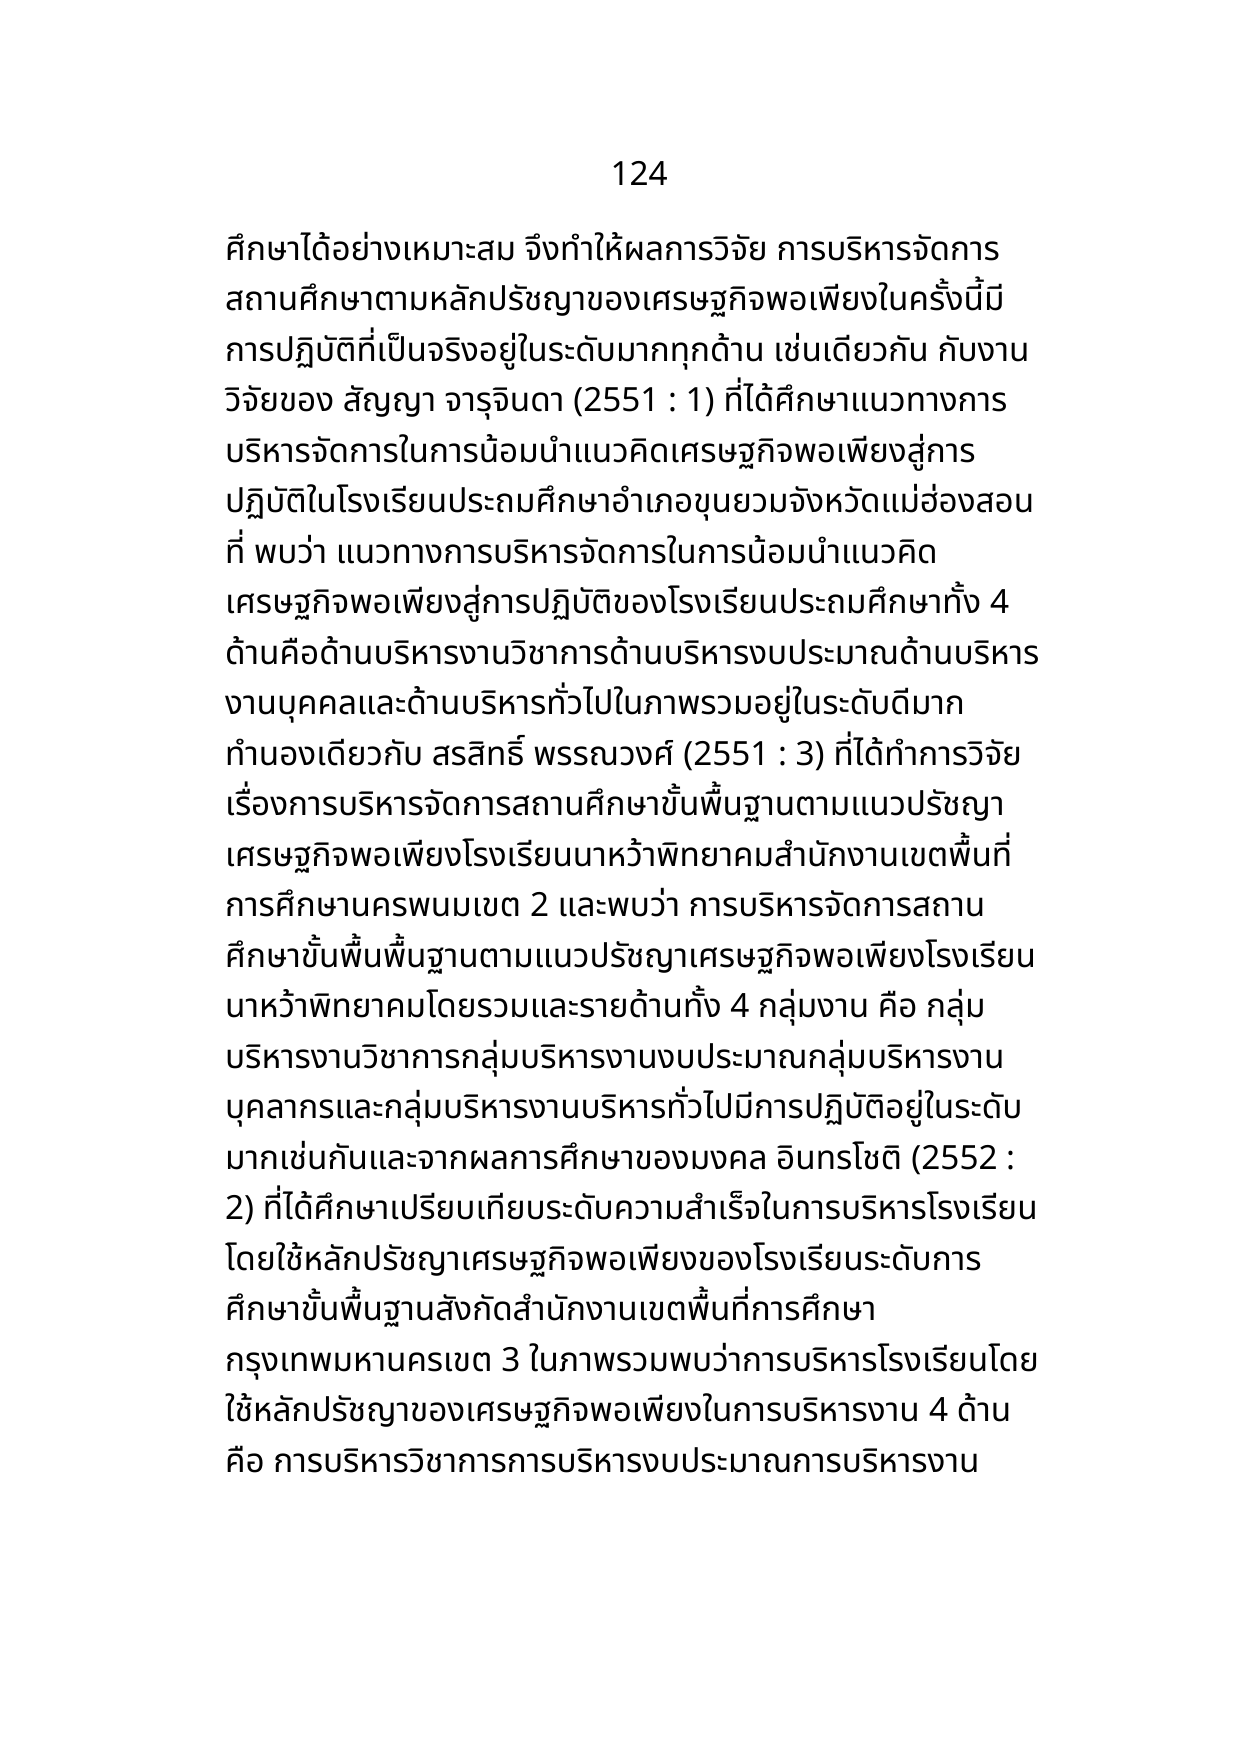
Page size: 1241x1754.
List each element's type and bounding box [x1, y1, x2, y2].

text [225, 225, 1053, 1487]
